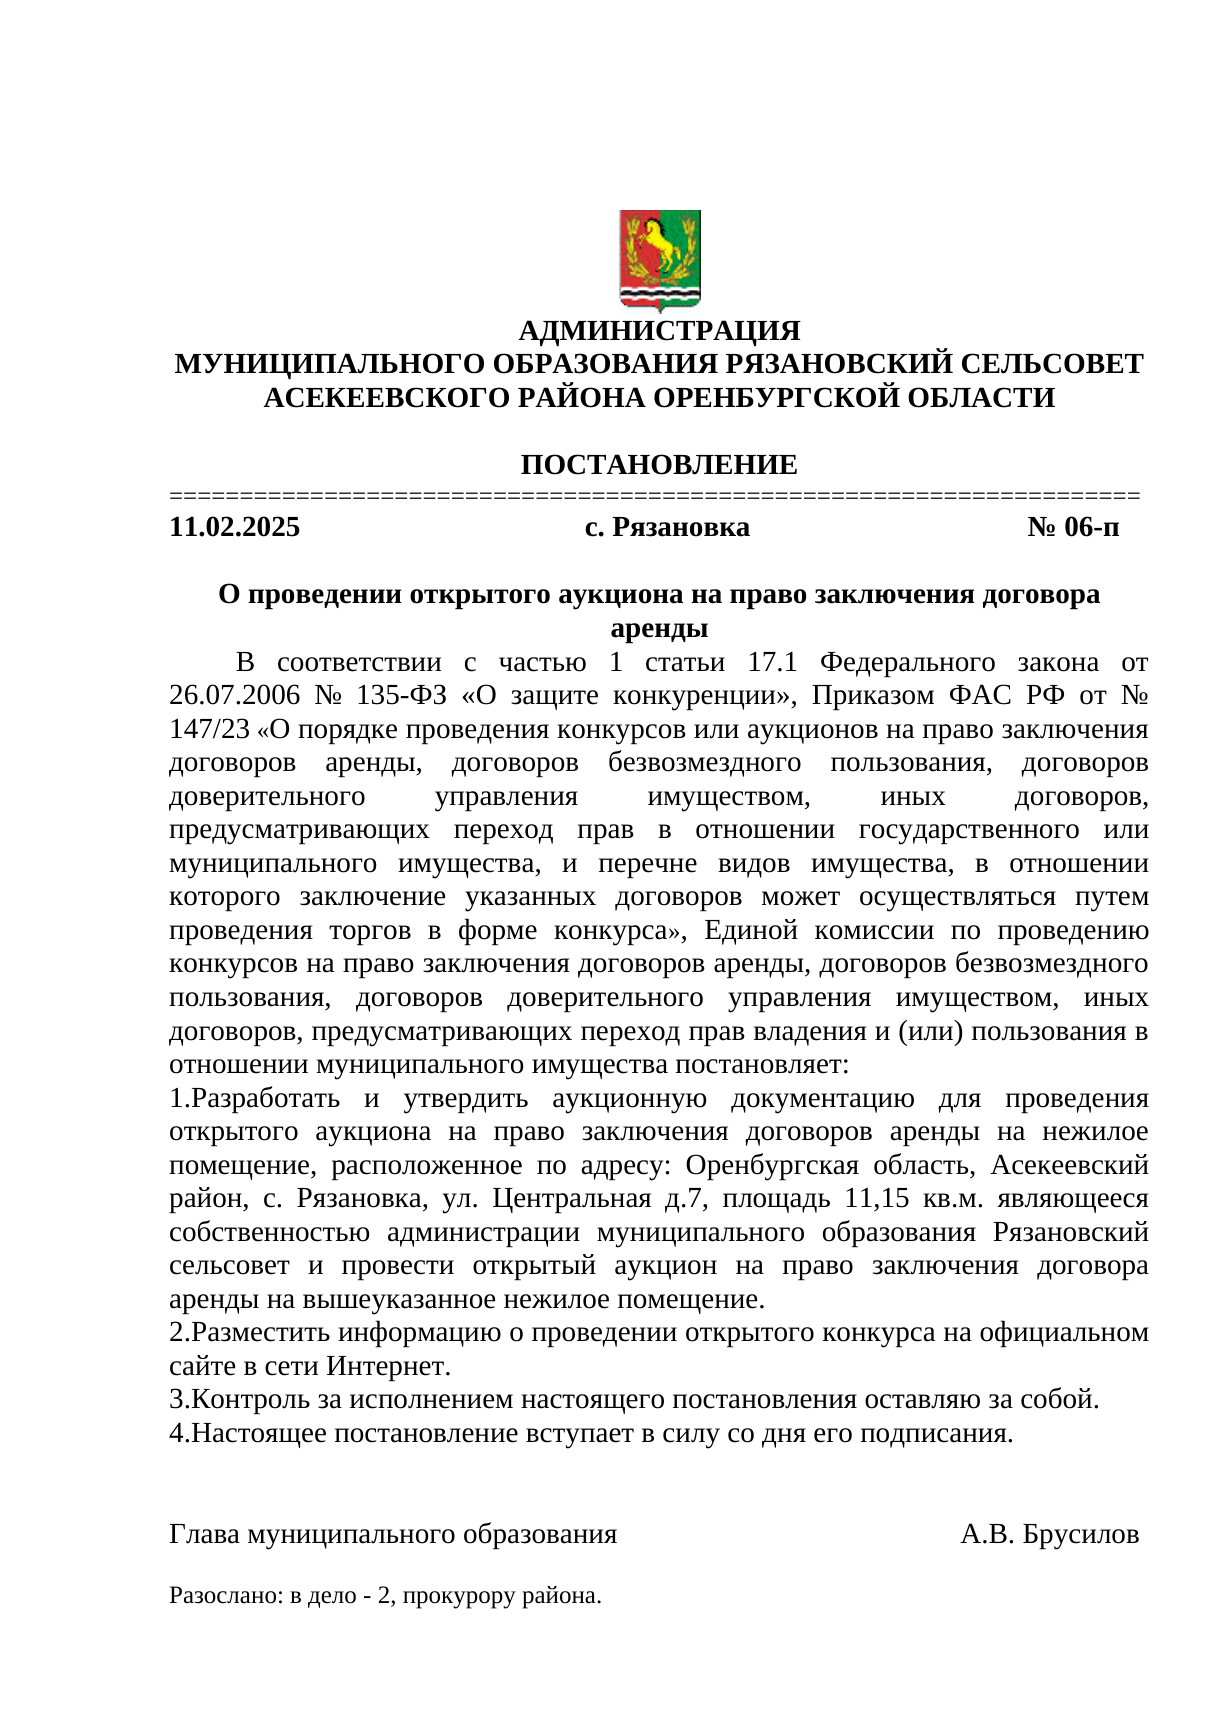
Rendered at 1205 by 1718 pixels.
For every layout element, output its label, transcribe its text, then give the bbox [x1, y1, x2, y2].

text 3.Контроль за исполнением настоящего постановления оставляю за собой. [169, 1382, 1150, 1415]
text МУНИЦИПАЛЬНОГО ОБРАЗОВАНИЯ РЯЗАНОВСКИЙ СЕЛЬСОВЕТ АСЕКЕЕВСКОГО РАЙОНА ОРЕНБУРГСКОЙ ОБЛАСТИ [169, 347, 1150, 414]
text О проведении открытого аукциона на право заключения договора аренды [169, 577, 1150, 644]
text АДМИНИСТРАЦИЯ [169, 313, 1150, 347]
text Разослано: в дело - 2, прокурору района. [169, 1581, 1150, 1609]
text Глава муниципального образования А.В. Брусилов [169, 1516, 1150, 1549]
text 1.Разработать и утвердить аукционную документацию для проведения открытого аукциона на право заключения договоров аренды на нежилое помещение, расположенное по адресу: Оренбургская область, Асекеевский район, с. Рязановка, ул. Центральная д.7, площадь 11,15 кв.м. являющееся собственностью администрации муниципального образования Рязановский сельсовет и провести открытый аукцион на право заключения договора аренды на вышеуказанное нежилое помещение. [169, 1080, 1150, 1314]
text 4.Настоящее постановление вступает в силу со дня его подписания. [169, 1415, 1150, 1449]
text ПОСТАНОВЛЕНИЕ [169, 447, 1150, 481]
picture [618, 210, 701, 314]
text 2.Разместить информацию о проведении открытого конкурса на официальном сайте в сети Интернет. [169, 1314, 1150, 1382]
text В соответствии с частью 1 статьи 17.1 Федерального закона от 26.07.2006 № 135-ФЗ «О защите конкуренции», Приказом ФАС РФ от № 147/23 «О порядке проведения конкурсов или аукционов на право заключения договоров аренды, договоров безвозмездного пользования, договоров доверительного управления имуществом, иных договоров, предусматривающих переход прав в отношении государственного или муниципального имущества, и перечне видов имущества, в отношении которого заключение указанных договоров может осуществляться путем проведения торгов в форме конкурса», Единой комиссии по проведению конкурсов на право заключения договоров аренды, договоров безвозмездного пользования, договоров доверительного управления имуществом, иных договоров, предусматривающих переход прав владения и (или) пользования в отношении муниципального имущества постановляет: [169, 644, 1150, 1080]
text 11.02.2025 с. Рязановка № 06-п [169, 509, 1150, 543]
text ===================================================================== [169, 481, 1150, 509]
